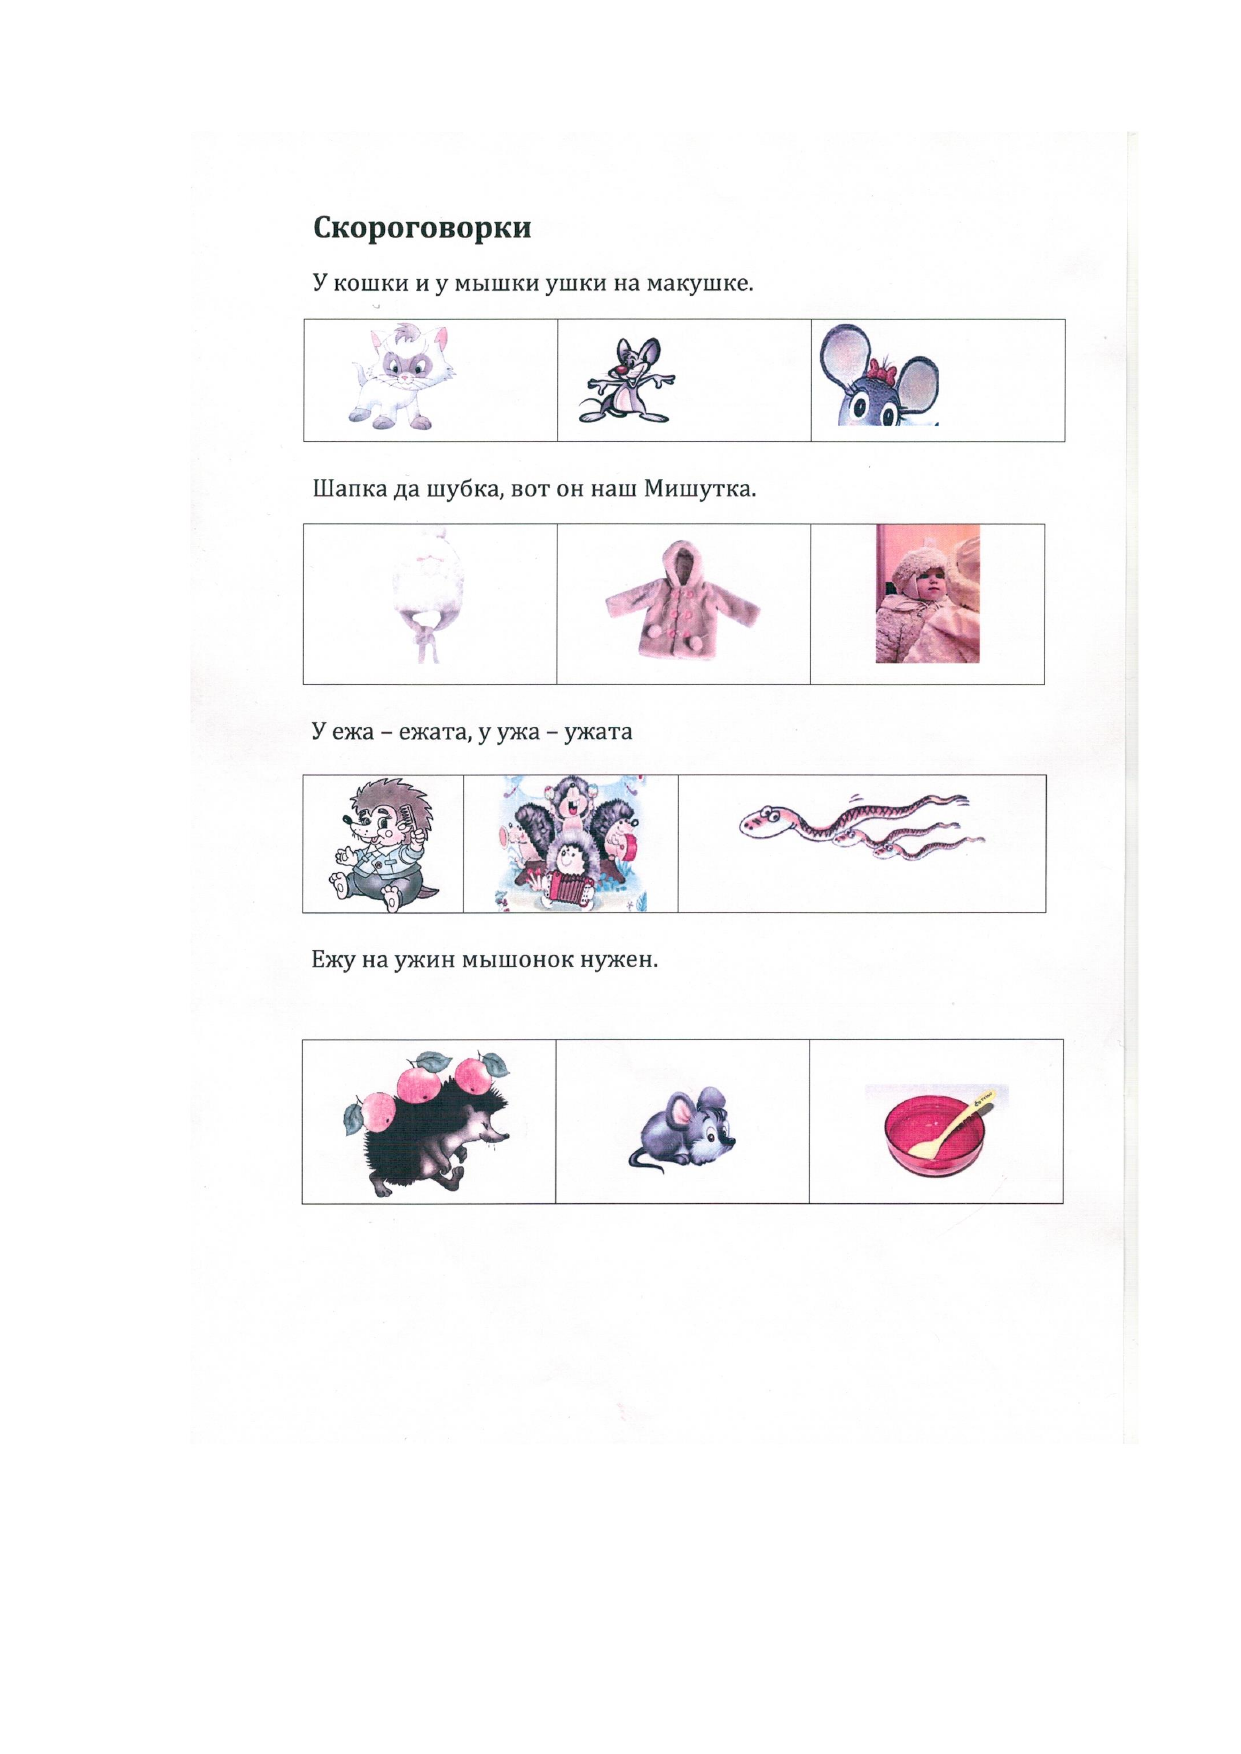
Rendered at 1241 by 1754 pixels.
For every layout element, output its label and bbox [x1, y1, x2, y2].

picture [177, 118, 1152, 1458]
